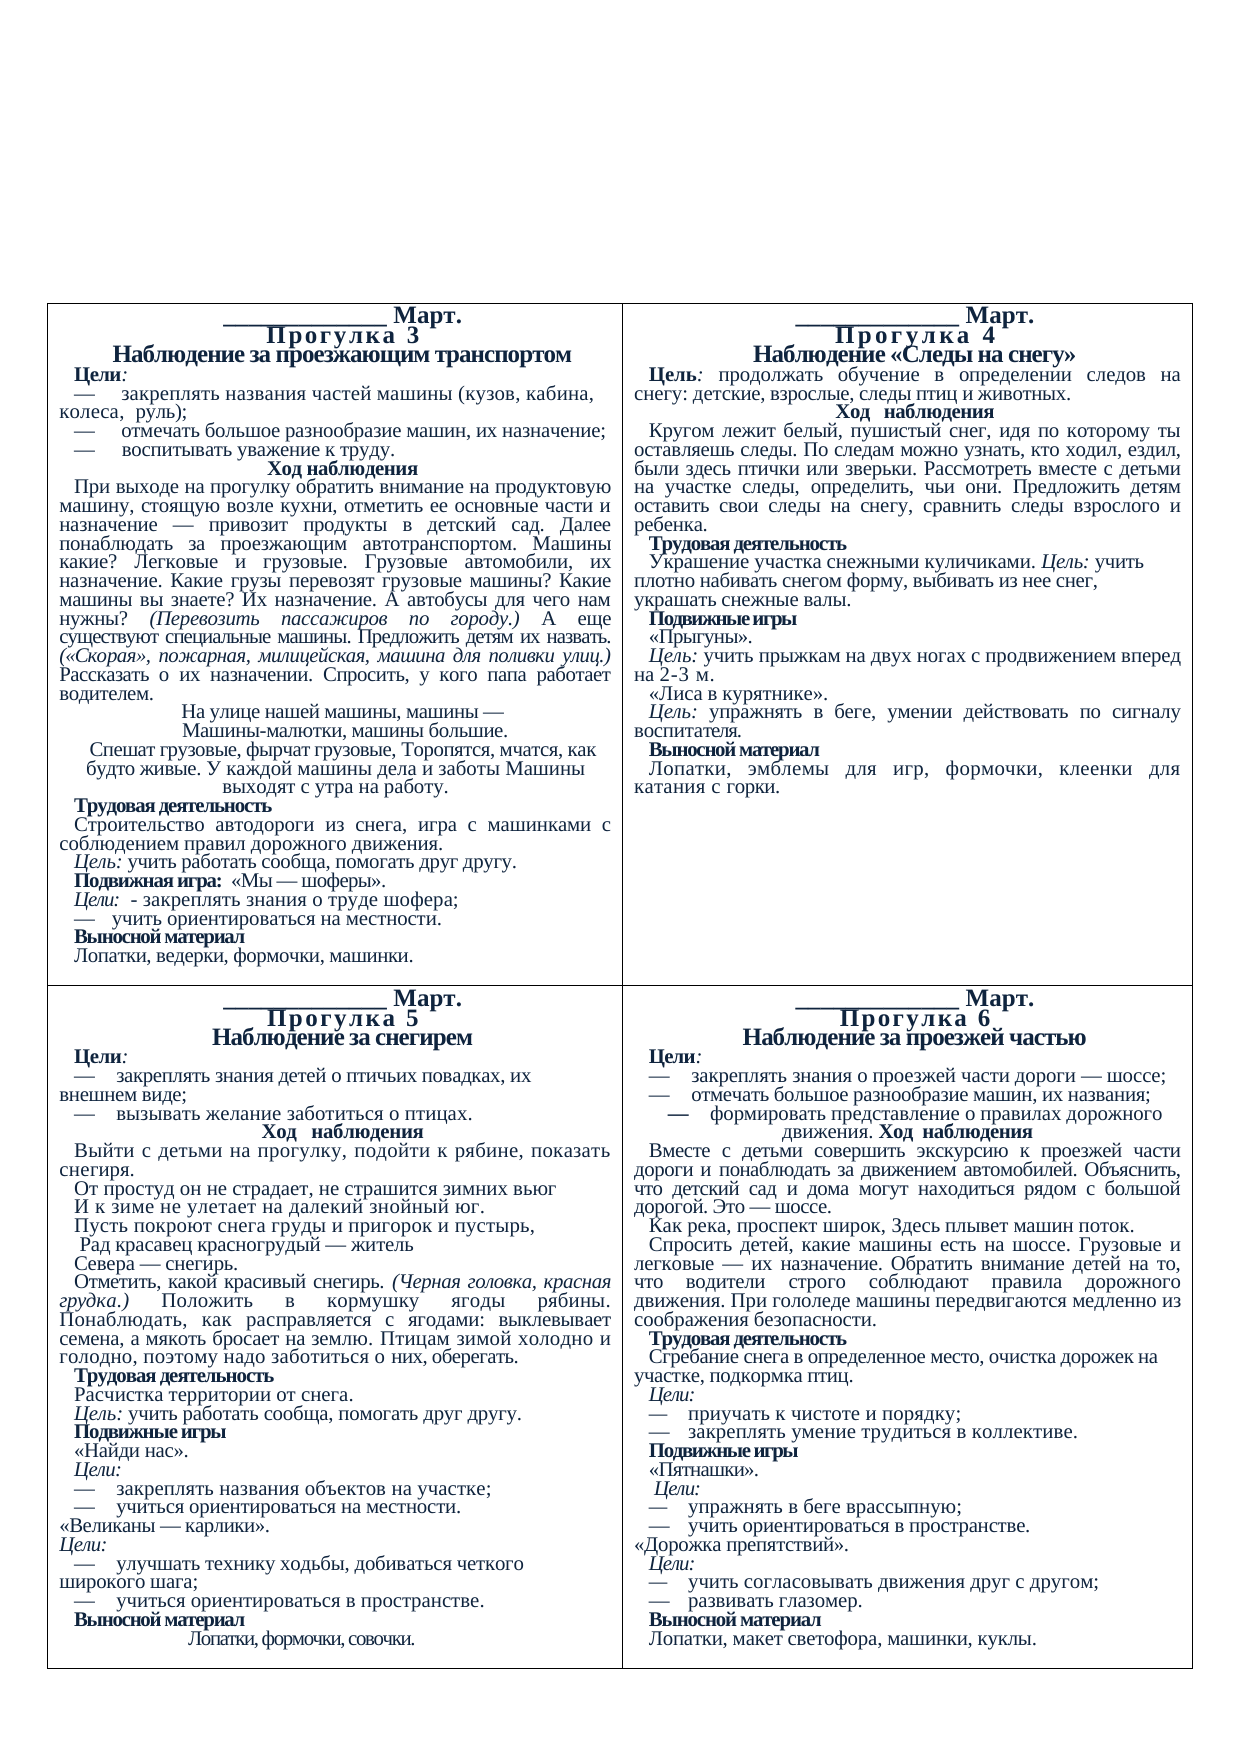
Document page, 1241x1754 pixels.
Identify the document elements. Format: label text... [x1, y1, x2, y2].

table_header _____________ Март. Прогулка 3 Наблюдение за проезжающим транспортом Цели: закреплять названия частей машины (кузов, кабина, колеса, руль); отмечать большое разнообразие машин, их назначение; — воспитывать уважение к труду. Ход наблюдения При выходе на прогулку обратить внимание на продуктовую машину, стоящую возле кухни, отметить ее основные части и назначение — привозит продукты в детский сад. Далее понаблюдать за проезжающим автотранспортом. Машины какие? Легковые и грузовые. Грузовые автомобили, их назначение. Какие грузы перевозят грузовые машины? Какие машины вы знаете? Их назначение. А автобусы для чего нам нужны? (Перевозить пассажиров по городу.) А еще существуют специальные машины. Предложить детям их назвать. («Скорая», пожарная, милицейская, машина для поливки улиц.) Рассказать о их назначении. Спросить, у кого папа работает водителем. На улице нашей машины, машины — Машины-малютки, машины большие. Спешат грузовые, фырчат грузовые, Торопятся, мчатся, как будто живые. У каждой машины дела и заботы Машины выходят с утра на работу. Трудовая деятельность Строительство автодороги из снега, игра с машинками с соблюдением правил дорожного движения. Цель: учить работать сообща, помогать друг другу. Подвижная игра: «Мы — шоферы». Цели: - закреплять знания о труде шофера; учить ориентироваться на местности. Выносной материал Лопатки, ведерки, формочки, машинки. [48, 304, 622, 985]
table_cell _____________ Март. Прогулка 6 Наблюдение за проезжей частью Цели: закреплять знания о проезжей части дороги — шоссе; отмечать большое разнообразие машин, их названия; формировать представление о правилах дорожного движения. Ход наблюдения Вместе с детьми совершить экскурсию к проезжей части дороги и понаблюдать за движением автомобилей. Объяснить, что детский сад и дома могут находиться рядом с большой дорогой. Это — шоссе. Как река, проспект широк, Здесь плывет машин поток. Спросить детей, какие машины есть на шоссе. Грузовые и легковые — их назначение. Обратить внимание детей на то, что водители строго соблюдают правила дорожного движения. При гололеде машины передвигаются медленно из соображения безопасности. Трудовая деятельность Сгребание снега в определенное место, очистка дорожек на участке, подкормка птиц. Цели: приучать к чистоте и порядку; закреплять умение трудиться в коллективе. Подвижные игры «Пятнашки». Цели: упражнять в беге врассыпную; учить ориентироваться в пространстве. «Дорожка препятствий». Цели: учить согласовывать движения друг с другом; развивать глазомер. Выносной материал Лопатки, макет светофора, машинки, куклы. [623, 986, 1192, 1667]
table_cell _____________ Март. Прогулка 5 Наблюдение за снегирем Цели: закреплять знания детей о птичьих повадках, их внешнем виде; вызывать желание заботиться о птицах. Ход наблюдения Выйти с детьми на прогулку, подойти к рябине, показать снегиря. От простуд он не страдает, не страшится зимних вьюг И к зиме не улетает на далекий знойный юг. Пусть покроют снега груды и пригорок и пустырь, Рад красавец красногрудый — житель Севера — снегирь. Отметить, какой красивый снегирь. (Черная головка, красная грудка.) Положить в кормушку ягоды рябины. Понаблюдать, как расправляется с ягодами: выклевывает семена, а мякоть бросает на землю. Птицам зимой холодно и голодно, поэтому надо заботиться о них, оберегать. Трудовая деятельность Расчистка территории от снега. Цель: учить работать сообща, помогать друг другу. Подвижные игры «Найди нас». Цели: закреплять названия объектов на участке; учиться ориентироваться на местности. «Великаны — карлики». Цели: улучшать технику ходьбы, добиваться четкого широкого шага; учиться ориентироваться в пространстве. Выносной материал Лопатки, формочки, совочки. [48, 986, 622, 1667]
table_header _____________ Март. Прогулка 4 Наблюдение «Следы на снегу» Цель: продолжать обучение в определении следов на снегу: детские, взрослые, следы птиц и животных. Ход наблюдения Кругом лежит белый, пушистый снег, идя по которому ты оставляешь следы. По следам можно узнать, кто ходил, ездил, были здесь птички или зверьки. Рассмотреть вместе с детьми на участке следы, определить, чьи они. Предложить детям оставить свои следы на снегу, сравнить следы взрослого и ребенка. Трудовая деятельность Украшение участка снежными куличиками. Цель: учить плотно набивать снегом форму, выбивать из нее снег, украшать снежные валы. Подвижные игры «Прыгуны». Цель: учить прыжкам на двух ногах с продвижением вперед на 2-. «Лиса в курятнике». Цель: упражнять в беге, умении действовать по сигналу воспитателя. Выносной материал Лопатки, эмблемы для игр, формочки, клеенки для катания с горки. [623, 304, 1192, 985]
